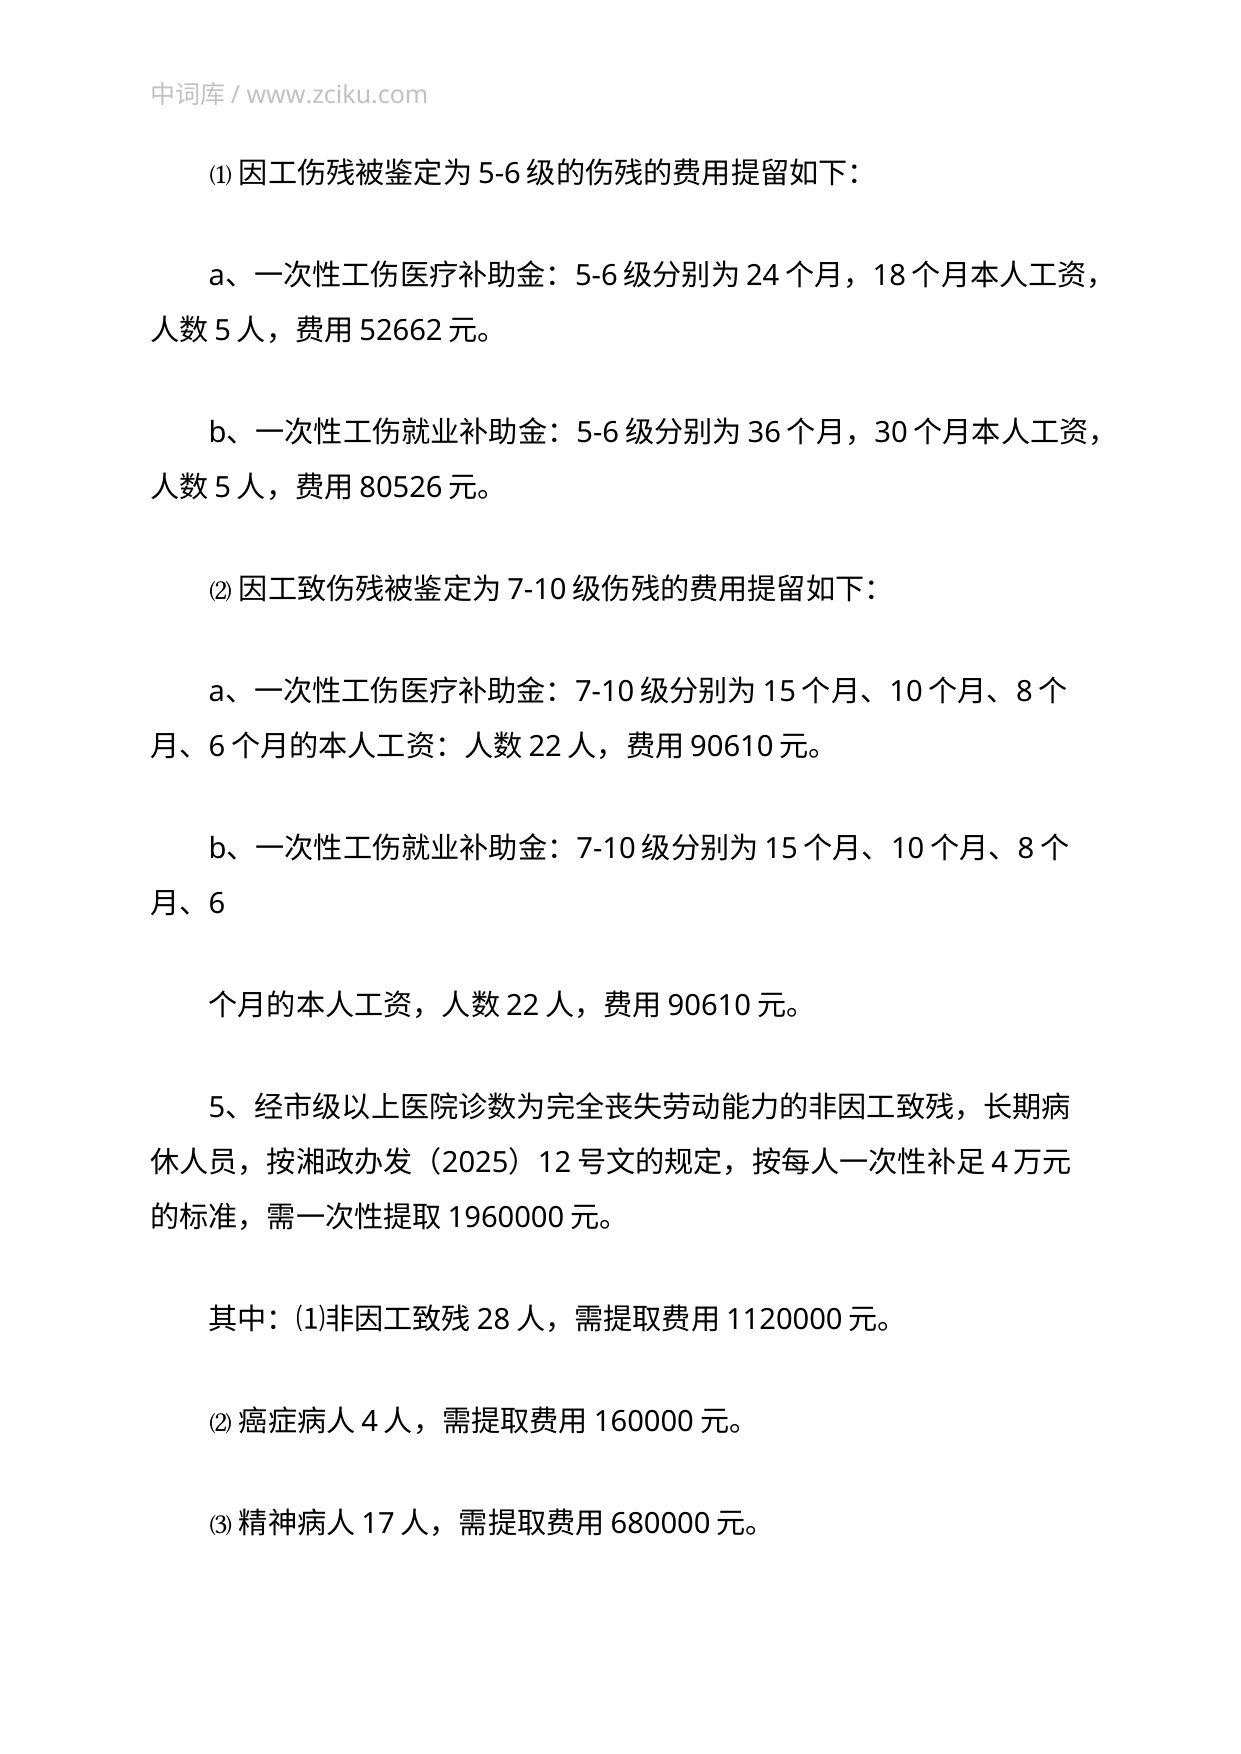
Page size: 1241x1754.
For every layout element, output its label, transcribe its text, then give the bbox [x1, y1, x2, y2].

text ⑴因工伤残被鉴定为5-6级的伤残的费用提留如下： [150, 150, 1090, 192]
text a、一次性工伤医疗补助金：7-10级分别为15个月、10个月、8个月、6个月的本人工资：人数22人，费用90610元。 [150, 668, 1090, 765]
text 其中：⑴非因工致残28人，需提取费用1120000元。 [150, 1296, 1090, 1338]
text b、一次性工伤就业补助金：7-10级分别为15个月、10个月、8个月、6 [150, 825, 1090, 922]
text ⑶精神病人17人，需提取费用680000元。 [150, 1500, 1090, 1542]
text a、一次性工伤医疗补助金：5-6级分别为24个月，18个月本人工资，人数5人，费用52662元。 [150, 252, 1090, 349]
text ⑵癌症病人4人，需提取费用160000元。 [150, 1398, 1090, 1440]
text 个月的本人工资，人数22人，费用90610元。 [150, 982, 1090, 1024]
text 5、经市级以上医院诊数为完全丧失劳动能力的非因工致残，长期病休人员，按湘政办发（2025）12号文的规定，按每人一次性补足4万元的标准，需一次性提取1960000元。 [150, 1084, 1090, 1236]
text ⑵因工致伤残被鉴定为7-10级伤残的费用提留如下： [150, 566, 1090, 608]
text b、一次性工伤就业补助金：5-6级分别为36个月，30个月本人工资，人数5人，费用80526元。 [150, 409, 1090, 506]
